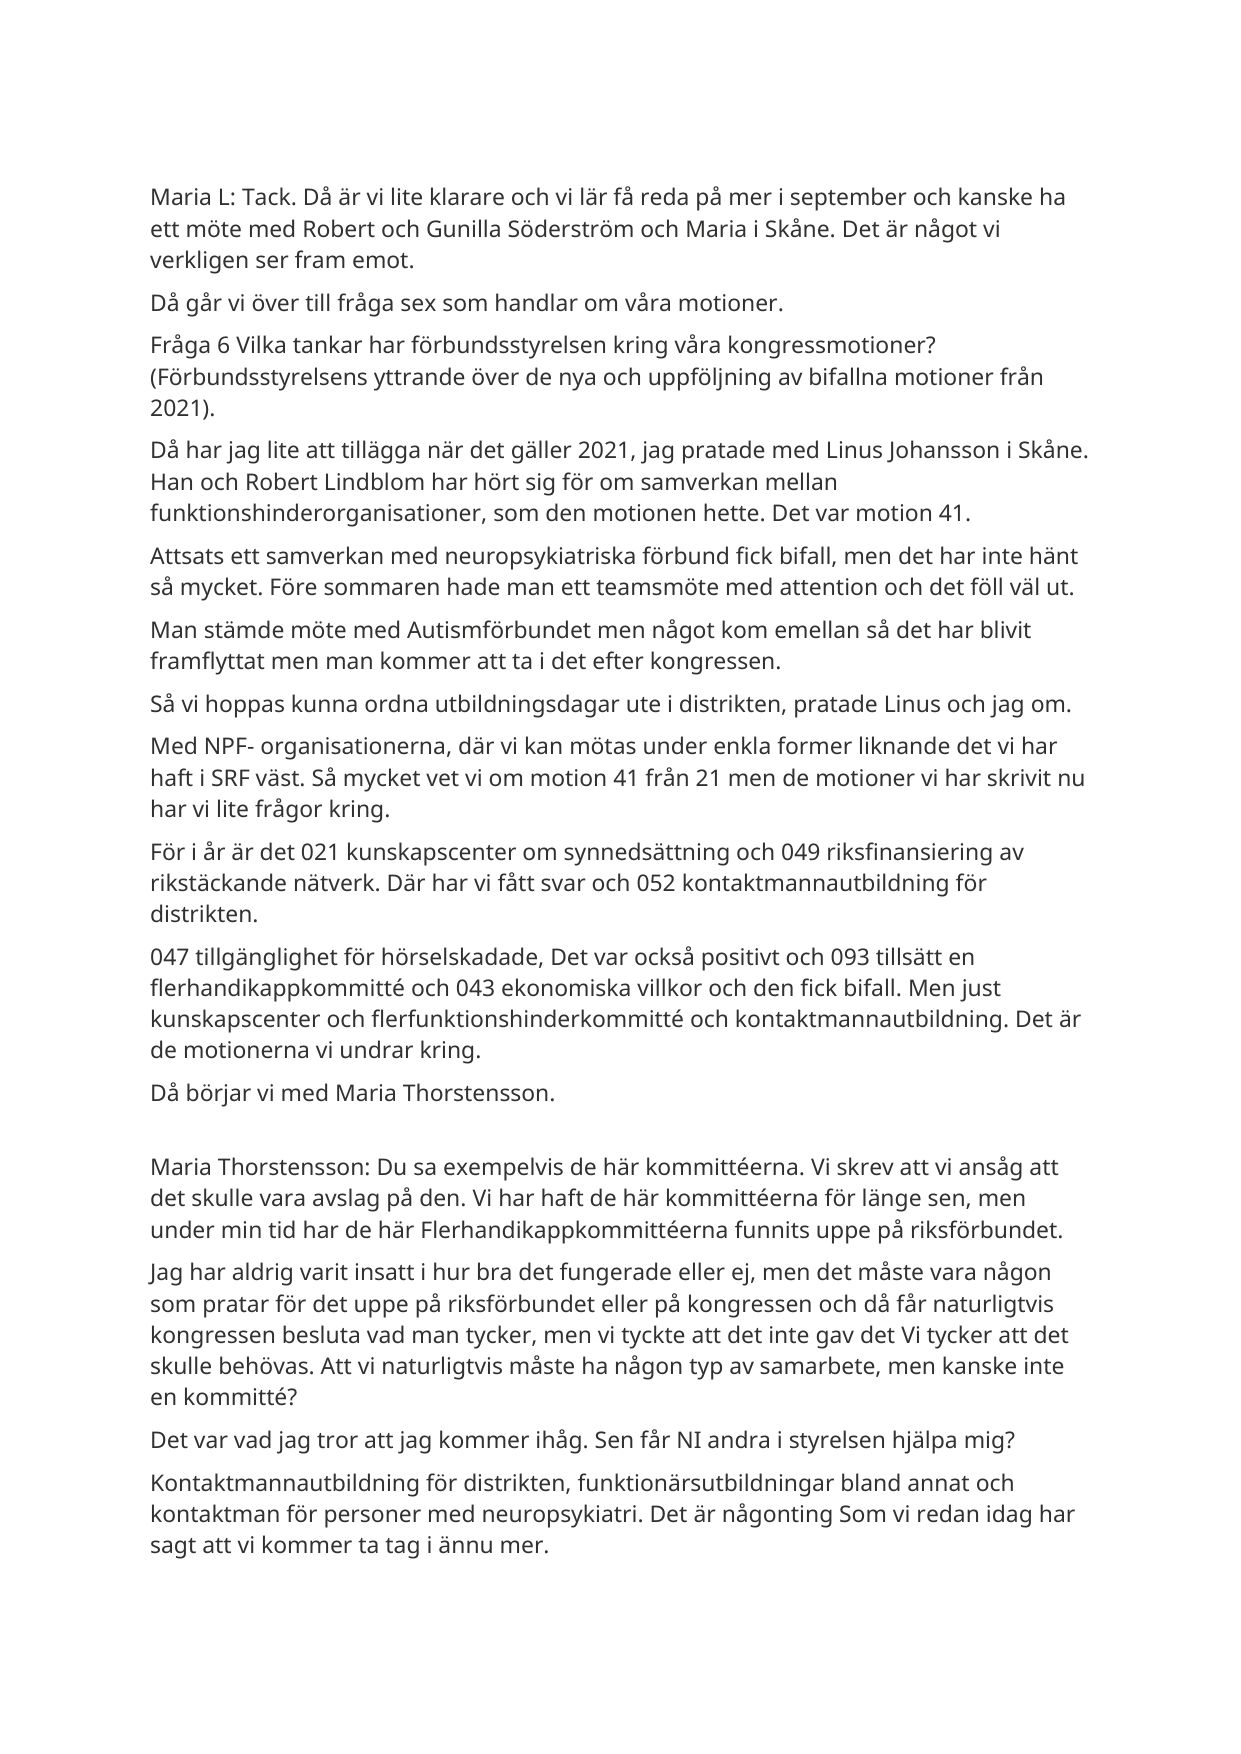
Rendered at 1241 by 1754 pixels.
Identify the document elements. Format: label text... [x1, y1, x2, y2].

text För i år är det 021 kunskapscenter om synnedsättning och 049 riksfinansiering av rikstäckande nätverk. Där har vi fått svar och 052 kontaktmannautbildning för distrikten. [150, 835, 1090, 929]
text Det var vad jag tror att jag kommer ihåg. Sen får NI andra i styrelsen hjälpa mig? [150, 1424, 1090, 1455]
text Då börjar vi med Maria Thorstensson. [150, 1077, 1090, 1108]
text Då har jag lite att tillägga när det gäller 2021, jag pratade med Linus Johansson i Skåne. Han och Robert Lindblom har hört sig för om samverkan mellan funktionshinderorganisationer, som den motionen hette. Det var motion 41. [150, 434, 1090, 528]
text Maria L: Tack. Då är vi lite klarare och vi lär få reda på mer i september och kanske ha ett möte med Robert och Gunilla Söderström och Maria i Skåne. Det är något vi verkligen ser fram emot. [150, 150, 1090, 275]
text Kontaktmannautbildning för distrikten, funktionärsutbildningar bland annat och kontaktman för personer med neuropsykiatri. Det är någonting Som vi redan idag har sagt att vi kommer ta tag i ännu mer. [150, 1467, 1090, 1560]
text Med NPF- organisationerna, där vi kan mötas under enkla former liknande det vi har haft i SRF väst. Så mycket vet vi om motion 41 från 21 men de motioner vi har skrivit nu har vi lite frågor kring. [150, 730, 1090, 824]
text Man stämde möte med Autismförbundet men något kom emellan så det har blivit framflyttat men man kommer att ta i det efter kongressen. [150, 613, 1090, 676]
text Fråga 6 Vilka tankar har förbundsstyrelsen kring våra kongressmotioner?(Förbundsstyrelsens yttrande över de nya och uppföljning av bifallna motioner från 2021). [150, 329, 1090, 423]
text Så vi hoppas kunna ordna utbildningsdagar ute i distrikten, pratade Linus och jag om. [150, 687, 1090, 719]
text Maria Thorstensson: Du sa exempelvis de här kommittéerna. Vi skrev att vi ansåg att det skulle vara avslag på den. Vi har haft de här kommittéerna för länge sen, men under min tid har de här Flerhandikappkommittéerna funnits uppe på riksförbundet. [150, 1120, 1090, 1245]
text Attsats ett samverkan med neuropsykiatriska förbund fick bifall, men det har inte hänt så mycket. Före sommaren hade man ett teamsmöte med attention och det föll väl ut. [150, 539, 1090, 602]
text Jag har aldrig varit insatt i hur bra det fungerade eller ej, men det måste vara någon som pratar för det uppe på riksförbundet eller på kongressen och då får naturligtvis kongressen besluta vad man tycker, men vi tyckte att det inte gav det Vi tycker att det skulle behövas. Att vi naturligtvis måste ha någon typ av samarbete, men kanske inte en kommitté? [150, 1256, 1090, 1412]
text Då går vi över till fråga sex som handlar om våra motioner. [150, 286, 1090, 318]
text 047 tillgänglighet för hörselskadade, Det var också positivt och 093 tillsätt en flerhandikappkommitté och 043 ekonomiska villkor och den fick bifall. Men just kunskapscenter och flerfunktionshinderkommitté och kontaktmannautbildning. Det är de motionerna vi undrar kring. [150, 941, 1090, 1066]
